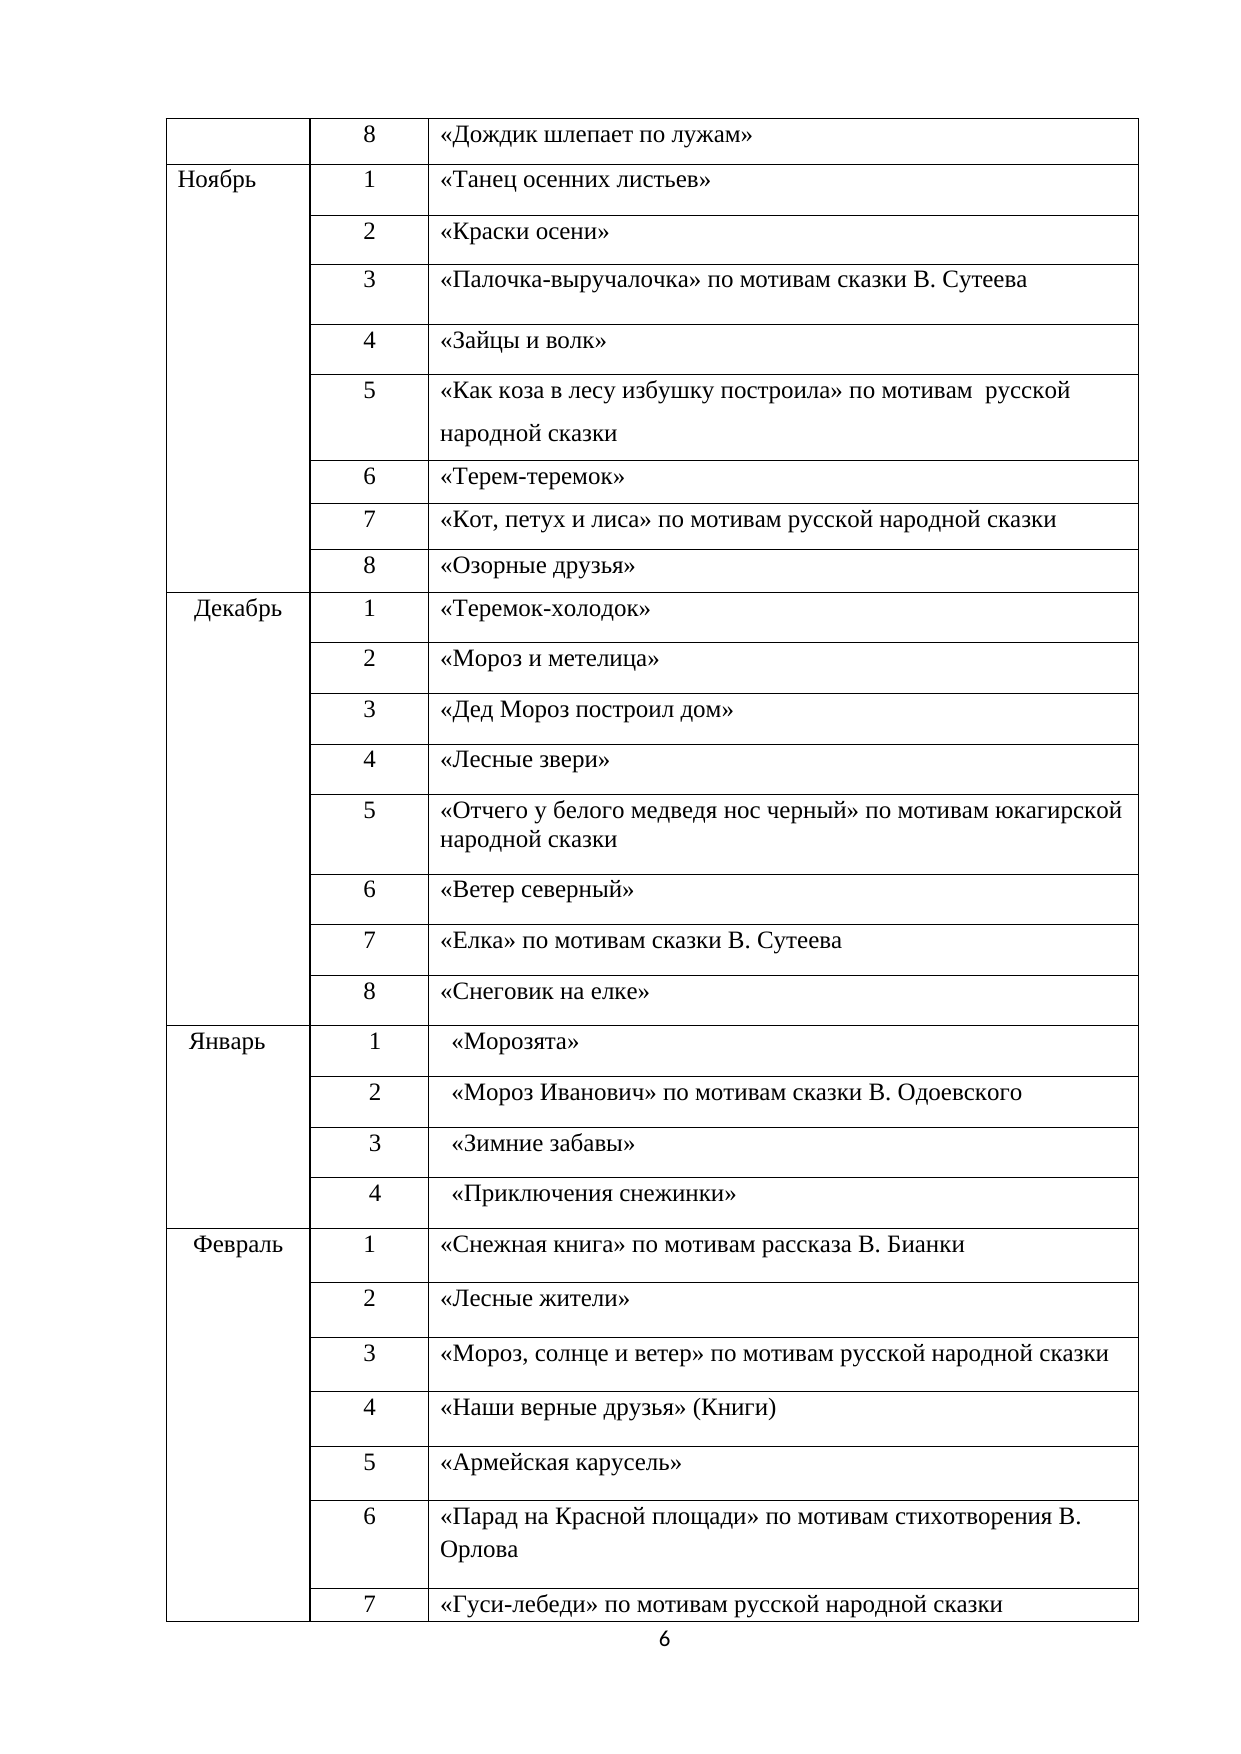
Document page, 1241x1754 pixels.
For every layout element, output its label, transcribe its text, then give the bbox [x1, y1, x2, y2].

table_cell «Наши верные друзья» (Книги) [429, 1392, 1138, 1446]
table_cell 3 [311, 694, 428, 743]
table_cell 7 [311, 504, 428, 549]
table_cell Декабрь [167, 593, 309, 1025]
table_cell «Ветер северный» [429, 875, 1138, 924]
table_cell «Озорные друзья» [429, 550, 1138, 592]
table_cell «Армейская карусель» [429, 1447, 1138, 1500]
table_cell «Палочка-выручалочка» по мотивам сказки В. Сутеева [429, 265, 1138, 324]
table_cell «Зайцы и волк» [429, 325, 1138, 374]
table_cell 3 [311, 1128, 428, 1177]
table_cell «Краски осени» [429, 216, 1138, 263]
table_cell 2 [311, 1283, 428, 1337]
table_cell «Елка» по мотивам сказки В. Сутеева [429, 925, 1138, 975]
table_cell «Мороз и метелица» [429, 643, 1138, 693]
table_cell «Лесные звери» [429, 745, 1138, 794]
table_cell «Зимние забавы» [429, 1128, 1138, 1177]
table_cell «Как коза в лесу избушку построила» по мотивам русской народной сказки [429, 375, 1138, 460]
table_cell 2 [311, 1077, 428, 1127]
table_cell «Снежная книга» по мотивам рассказа В. Бианки [429, 1229, 1138, 1282]
table_cell «Дождик шлепает по лужам» [429, 119, 1138, 163]
table_cell 6 [311, 1501, 428, 1588]
table_cell «Мороз, солнце и ветер» по мотивам русской народной сказки [429, 1338, 1138, 1391]
table_cell 5 [311, 795, 428, 873]
table_cell 1 [311, 593, 428, 642]
table_cell 8 [311, 119, 428, 163]
table_cell 3 [311, 1338, 428, 1391]
table_cell «Отчего у белого медведя нос черный» по мотивам юкагирской народной сказки [429, 795, 1138, 873]
table_cell 2 [311, 643, 428, 693]
table_cell «Мороз Иванович» по мотивам сказки В. Одоевского [429, 1077, 1138, 1127]
table_cell 2 [311, 216, 428, 263]
table_cell 7 [311, 925, 428, 975]
table_cell 8 [311, 550, 428, 592]
table_cell «Парад на Красной площади» по мотивам стихотворения В. Орлова [429, 1501, 1138, 1588]
table_cell Январь [167, 1026, 309, 1228]
table_cell 6 [311, 461, 428, 503]
table_cell «Приключения снежинки» [429, 1178, 1138, 1228]
table_cell 5 [311, 375, 428, 460]
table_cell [429, 1589, 1138, 1621]
table_cell 1 [311, 1026, 428, 1076]
table_cell 4 [311, 1178, 428, 1228]
table_cell «Танец осенних листьев» [429, 165, 1138, 215]
table_cell 7 [311, 1589, 428, 1621]
table_cell «Терем-теремок» [429, 461, 1138, 503]
table_cell 4 [311, 1392, 428, 1446]
table_cell «Снеговик на елке» [429, 976, 1138, 1025]
table_cell 3 [311, 265, 428, 324]
table_cell «Лесные жители» [429, 1283, 1138, 1337]
table_cell «Теремок-холодок» [429, 593, 1138, 642]
table_cell «Морозята» [429, 1026, 1138, 1076]
table_cell 5 [311, 1447, 428, 1500]
table_cell 4 [311, 325, 428, 374]
table_cell «Дед Мороз построил дом» [429, 694, 1138, 743]
table_cell 4 [311, 745, 428, 794]
table_cell 6 [311, 875, 428, 924]
table_cell 1 [311, 165, 428, 215]
table_cell 1 [311, 1229, 428, 1282]
table_cell «Кот, петух и лиса» по мотивам русской народной сказки [429, 504, 1138, 549]
table_cell 8 [311, 976, 428, 1025]
table_cell Февраль [167, 1229, 309, 1621]
table_cell Ноябрь [167, 165, 309, 592]
